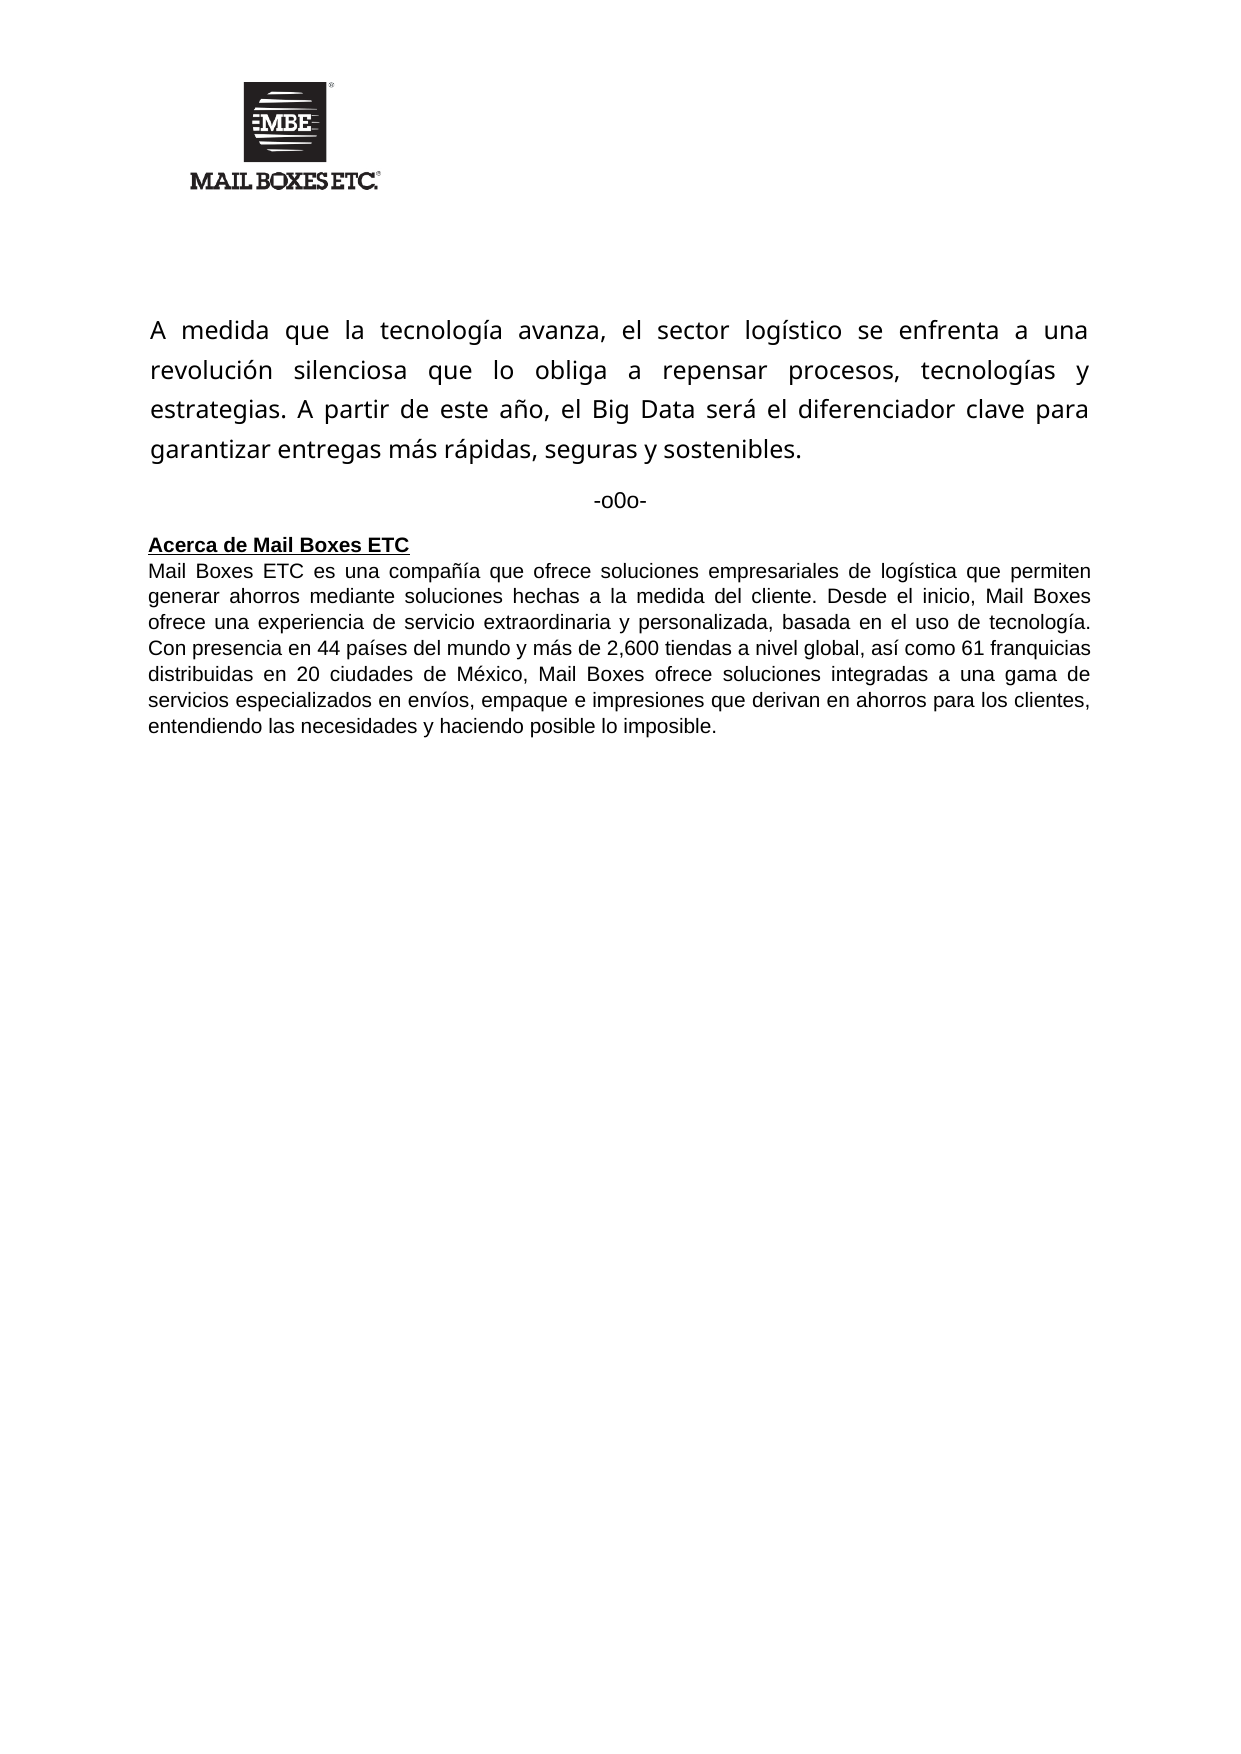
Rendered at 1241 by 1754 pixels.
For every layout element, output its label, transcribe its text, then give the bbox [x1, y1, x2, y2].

text Acerca de Mail Boxes ETC [148, 533, 1092, 557]
text Mail Boxes ETC es una compañía que ofrece soluciones empresariales de logística que permiten generar ahorros mediante soluciones hechas a la medida del cliente. Desde el inicio, Mail Boxes ofrece una experiencia de servicio extraordinaria y personalizada, basada en el uso de tecnología. Con presencia en 44 países del mundo y más de 2,600 tiendas a nivel global, así como 61 franquicias distribuidas en 20 ciudades de México, Mail Boxes ofrece soluciones integradas a una gama de servicios especializados en envíos, empaque e impresiones que derivan en ahorros para los clientes, entendiendo las necesidades y haciendo posible lo imposible. [148, 558, 1092, 737]
text A medida que la tecnología avanza, el sector logístico se enfrenta a una revolución silenciosa que lo obliga a repensar procesos, tecnologías y estrategias. A partir de este año, el Big Data será el diferenciador clave para garantizar entregas más rápidas, seguras y sostenibles. [150, 313, 1090, 465]
text -o0o- [150, 487, 1090, 514]
